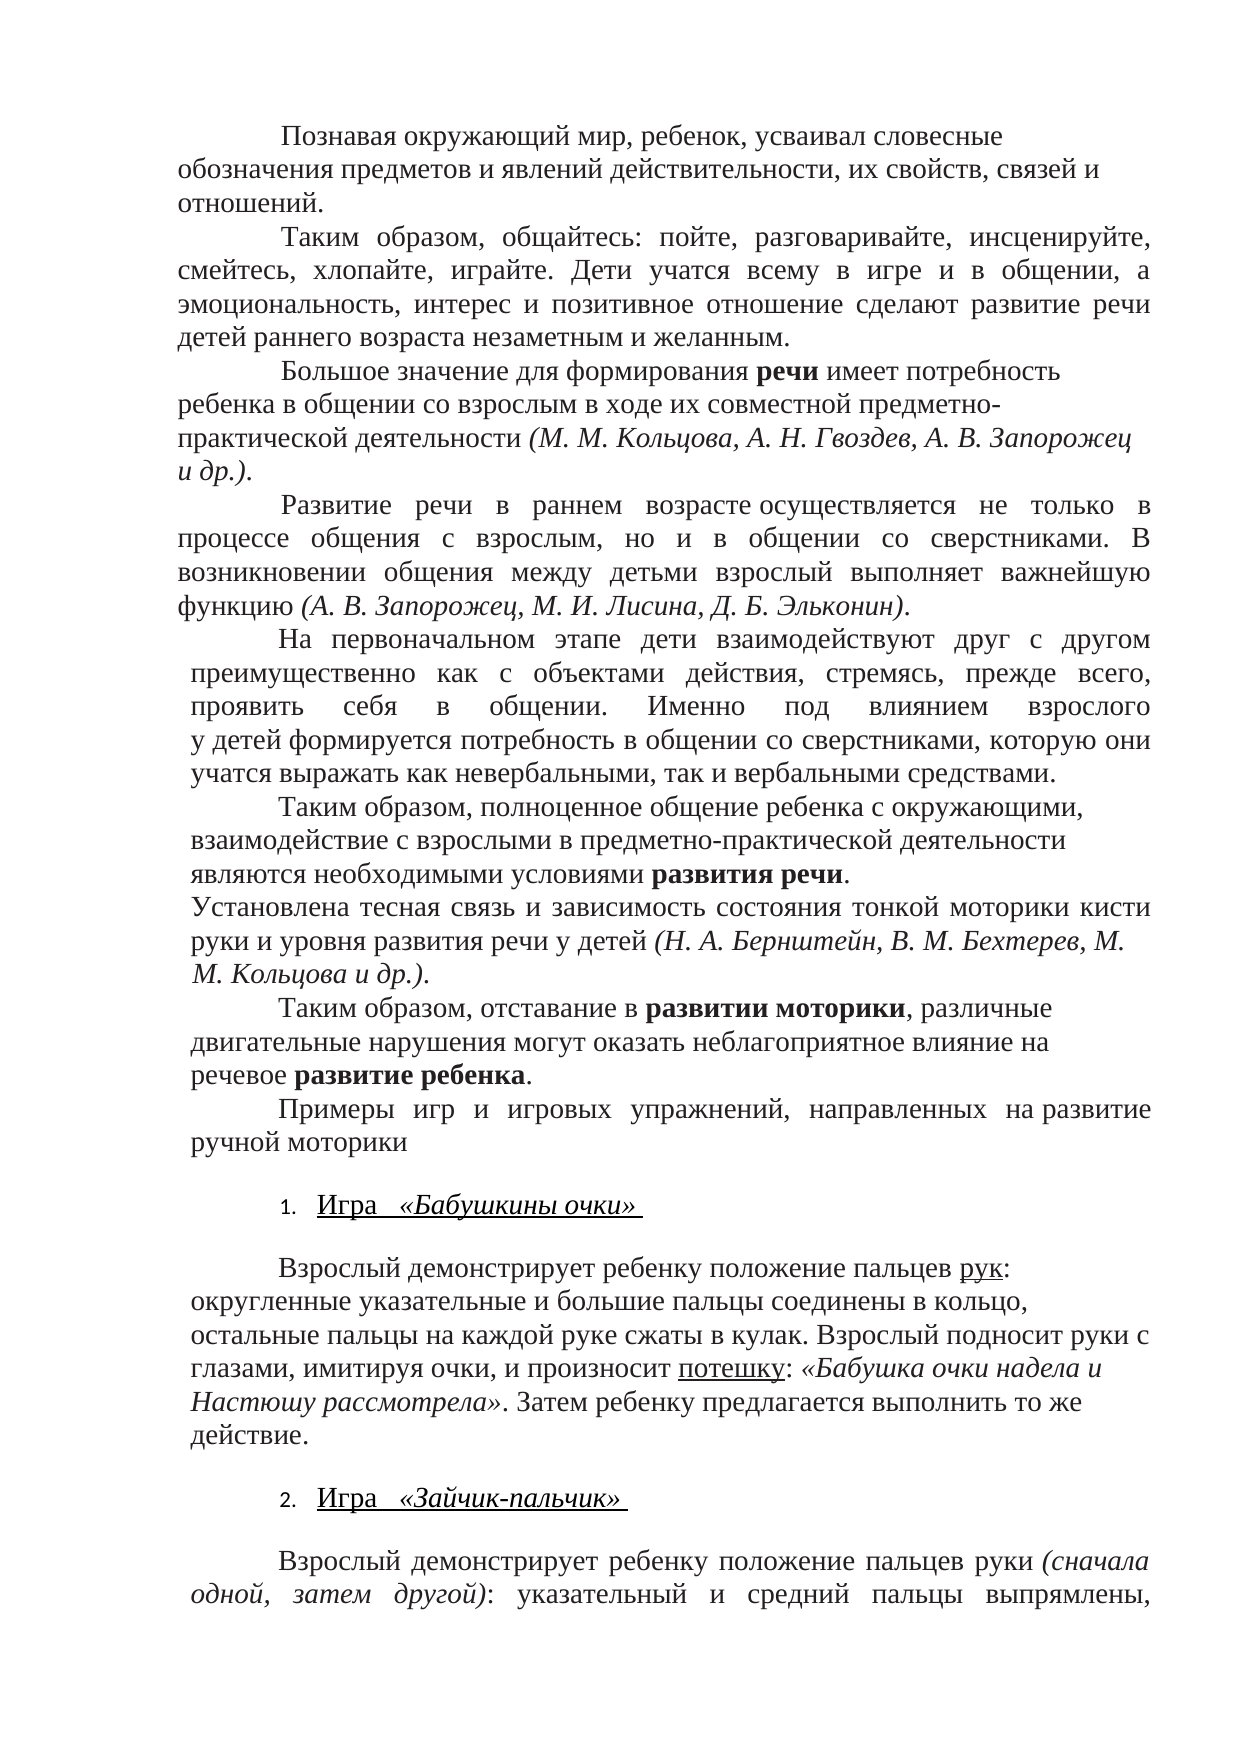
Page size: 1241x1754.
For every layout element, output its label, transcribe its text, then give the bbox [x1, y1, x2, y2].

text Большое значение для формирования речи имеет потребность ребенка в общении со взрослым в ходе их совместной предметно-практической деятельности (М. М. Кольцова, А. Н. Гвоздев, А. В. Запорожец и др.). [177, 353, 1153, 487]
text Примеры игр и игровых упражнений, направленных на развитие ручной моторики [190, 1091, 1152, 1158]
text Таким образом, общайтесь: пойте, разговаривайте, инсценируйте, смейтесь, хлопайте, играйте. Дети учатся всему в игре и в общении, а эмоциональность, интерес и позитивное отношение сделают развитие речи детей раннего возраста незаметным и желанным. [177, 219, 1152, 353]
text На первоначальном этапе дети взаимодействуют друг с другом преимущественно как с объектами действия, стремясь, прежде всего, проявить себя в общении. Именно под влиянием взрослого у детей формируется потребность в общении со сверстниками, которую они учатся выражать как невербальными, так и вербальными средствами. [190, 621, 1152, 789]
text Установлена тесная связь и зависимость состояния тонкой моторики кисти руки и уровня развития речи у детей (Н. А. Бернштейн, В. М. Бехтерев, М. [190, 889, 1152, 957]
list Игра «Зайчик-пальчик» [279, 1480, 1152, 1514]
text Взрослый демонстрирует ребенку положение пальцев рук: округленные указательные и большие пальцы соединены в кольцо, остальные пальцы на каждой руке сжаты в кулак. Взрослый подносит руки с глазами, имитируя очки, и произносит потешку: «Бабушка очки надела и Настюшу рассмотрела». Затем ребенку предлагается выполнить то же действие. [190, 1250, 1153, 1451]
list Игра «Бабушкины очки» [279, 1187, 1152, 1221]
text Таким образом, полноценное общение ребенка с окружающими, взаимодействие с взрослыми в предметно-практической деятельности являются необходимыми условиями развития речи. [190, 789, 1153, 889]
text Развитие речи в раннем возрасте осуществляется не только в процессе общения с взрослым, но и в общении со сверстниками. В возникновении общения между детьми взрослый выполняет важнейшую функцию (А. В. Запорожец, М. И. Лисина, Д. Б. Эльконин). [177, 487, 1152, 621]
text Познавая окружающий мир, ребенок, усваивал словесные обозначения предметов и явлений действительности, их свойств, связей и отношений. [177, 118, 1153, 219]
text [190, 1543, 1152, 1610]
text Таким образом, отставание в развитии моторики, различные двигательные нарушения могут оказать неблагоприятное влияние на речевое развитие ребенка. [190, 990, 1153, 1091]
text М. Кольцова и др.). [192, 957, 1152, 990]
